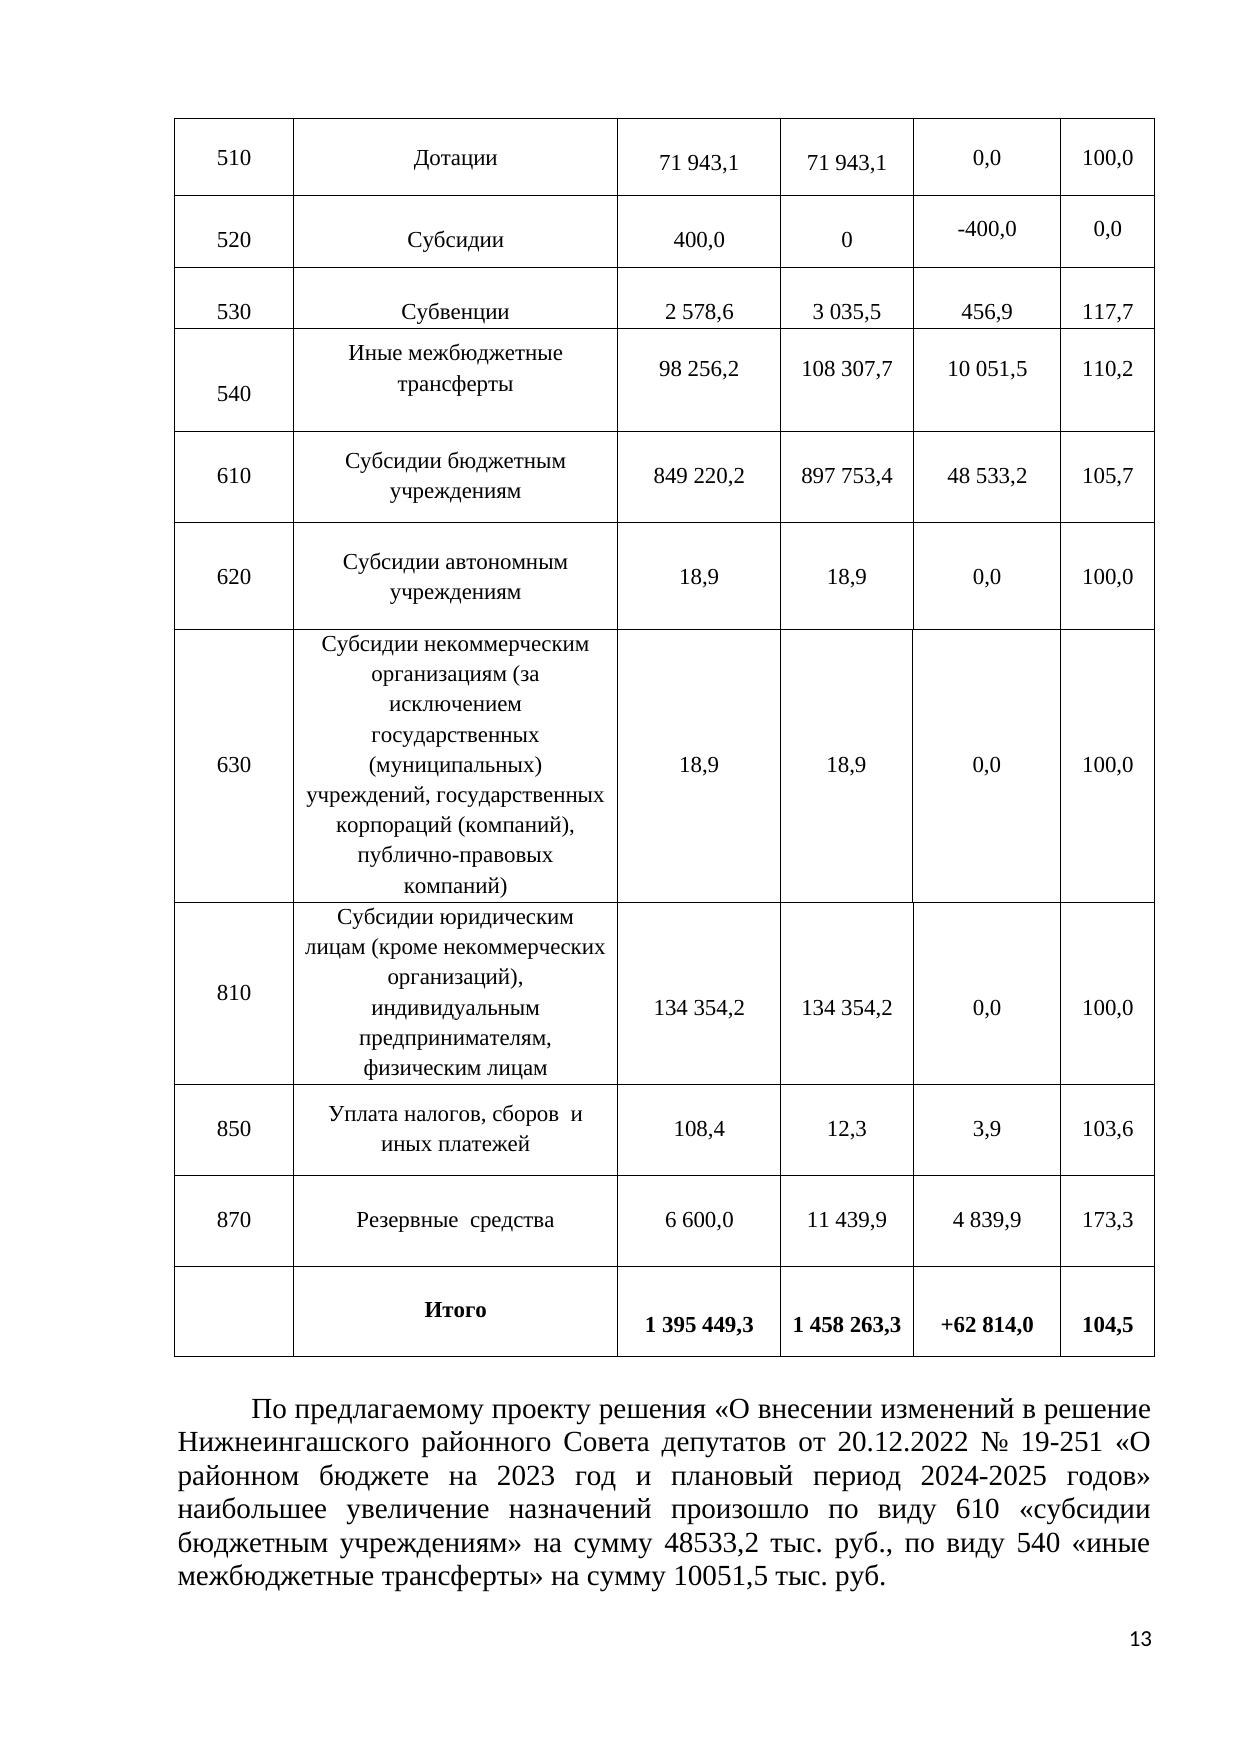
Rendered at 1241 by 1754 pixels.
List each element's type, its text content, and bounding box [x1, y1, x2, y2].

table_cell 100,0 [1061, 119, 1154, 195]
table_cell 103,6 [1061, 1085, 1154, 1175]
table_cell 0,0 [913, 630, 1060, 902]
table_cell 117,7 [1061, 268, 1154, 328]
table_cell 71 943,1 [618, 119, 780, 195]
table_cell 520 [175, 196, 293, 267]
table_cell 1 395 449,3 [618, 1267, 780, 1356]
table_cell 0,0 [914, 523, 1060, 629]
table_cell -400,0 [914, 196, 1060, 267]
table_cell 3 035,5 [781, 268, 913, 328]
table_cell 897 753,4 [781, 432, 913, 522]
table_cell 510 [175, 119, 293, 195]
table_cell Резервные средства [294, 1176, 617, 1266]
table_cell 173,3 [1061, 1176, 1154, 1266]
table_cell 12,3 [781, 1085, 913, 1175]
table_cell Субсидии юридическим лицам (кроме некоммерческих организаций), индивидуальным предпринимателям, физическим лицам [294, 903, 617, 1084]
table_cell 400,0 [618, 196, 780, 267]
table_cell Субвенции [294, 268, 617, 328]
table_cell 810 [175, 903, 293, 1084]
table_cell Субсидии некоммерческим организациям (за исключением государственных (муниципальных) учреждений, государственных корпораций (компаний), публично-правовых компаний) [294, 630, 617, 902]
table_cell Иные межбюджетные трансферты [294, 329, 617, 431]
table_cell 456,9 [914, 268, 1060, 328]
table_cell Субсидии [294, 196, 617, 267]
table_cell +62 814,0 [914, 1267, 1060, 1356]
table_cell 0 [781, 196, 913, 267]
table_cell 104,5 [1061, 1267, 1154, 1356]
table_cell 134 354,2 [781, 903, 913, 1084]
table_cell 18,9 [781, 630, 912, 902]
text По предлагаемому проекту решения «О внесении изменений в решение Нижнеингашского районного Совета депутатов от 20.12.2022 № 19-251 «О районном бюджете на 2023 год и плановый период 2024-2025 годов» наибольшее увеличение назначений произошло по виду 610 «субсидии бюджетным учреждениям» на сумму 48533,2 тыс. руб., по виду 540 «иные межбюджетные трансферты» на сумму 10051,5 тыс. руб. [177, 1391, 1152, 1592]
table_cell 48 533,2 [914, 432, 1060, 522]
table_cell 18,9 [781, 523, 913, 629]
table_cell 100,0 [1061, 630, 1154, 902]
table_cell 108,4 [618, 1085, 780, 1175]
table_cell 630 [175, 630, 293, 902]
table_cell Итого [294, 1267, 617, 1356]
table_cell 100,0 [1061, 903, 1154, 1084]
table_cell 0,0 [1061, 196, 1154, 267]
table_cell 2 578,6 [618, 268, 780, 328]
table_cell Уплата налогов, сборов и иных платежей [294, 1085, 617, 1175]
table_cell 1 458 263,3 [781, 1267, 913, 1356]
table_cell 850 [175, 1085, 293, 1175]
table_cell 620 [175, 523, 293, 629]
table_cell 11 439,9 [781, 1176, 913, 1266]
table_cell 3,9 [914, 1085, 1060, 1175]
table_cell 849 220,2 [618, 432, 780, 522]
table_cell 0,0 [914, 903, 1060, 1084]
table_cell Субсидии бюджетным учреждениям [294, 432, 617, 522]
table_cell 6 600,0 [618, 1176, 780, 1266]
table_cell 105,7 [1061, 432, 1154, 522]
table_cell 18,9 [618, 523, 780, 629]
table_cell 98 256,2 [618, 329, 780, 431]
table_cell 4 839,9 [914, 1176, 1060, 1266]
table_cell 18,9 [618, 630, 780, 902]
table_cell 71 943,1 [781, 119, 913, 195]
table_cell 610 [175, 432, 293, 522]
table_cell 134 354,2 [618, 903, 780, 1084]
table_cell Субсидии автономным учреждениям [294, 523, 617, 629]
table_cell 0,0 [914, 119, 1060, 195]
table_cell 110,2 [1061, 329, 1154, 431]
table_cell 870 [175, 1176, 293, 1266]
table_cell Дотации [294, 119, 617, 195]
table_cell 100,0 [1061, 523, 1154, 629]
table_cell 540 [175, 329, 293, 431]
table_cell 108 307,7 [781, 329, 913, 431]
table_cell 10 051,5 [914, 329, 1060, 431]
table_cell [175, 1267, 293, 1356]
table_cell 530 [175, 268, 293, 328]
